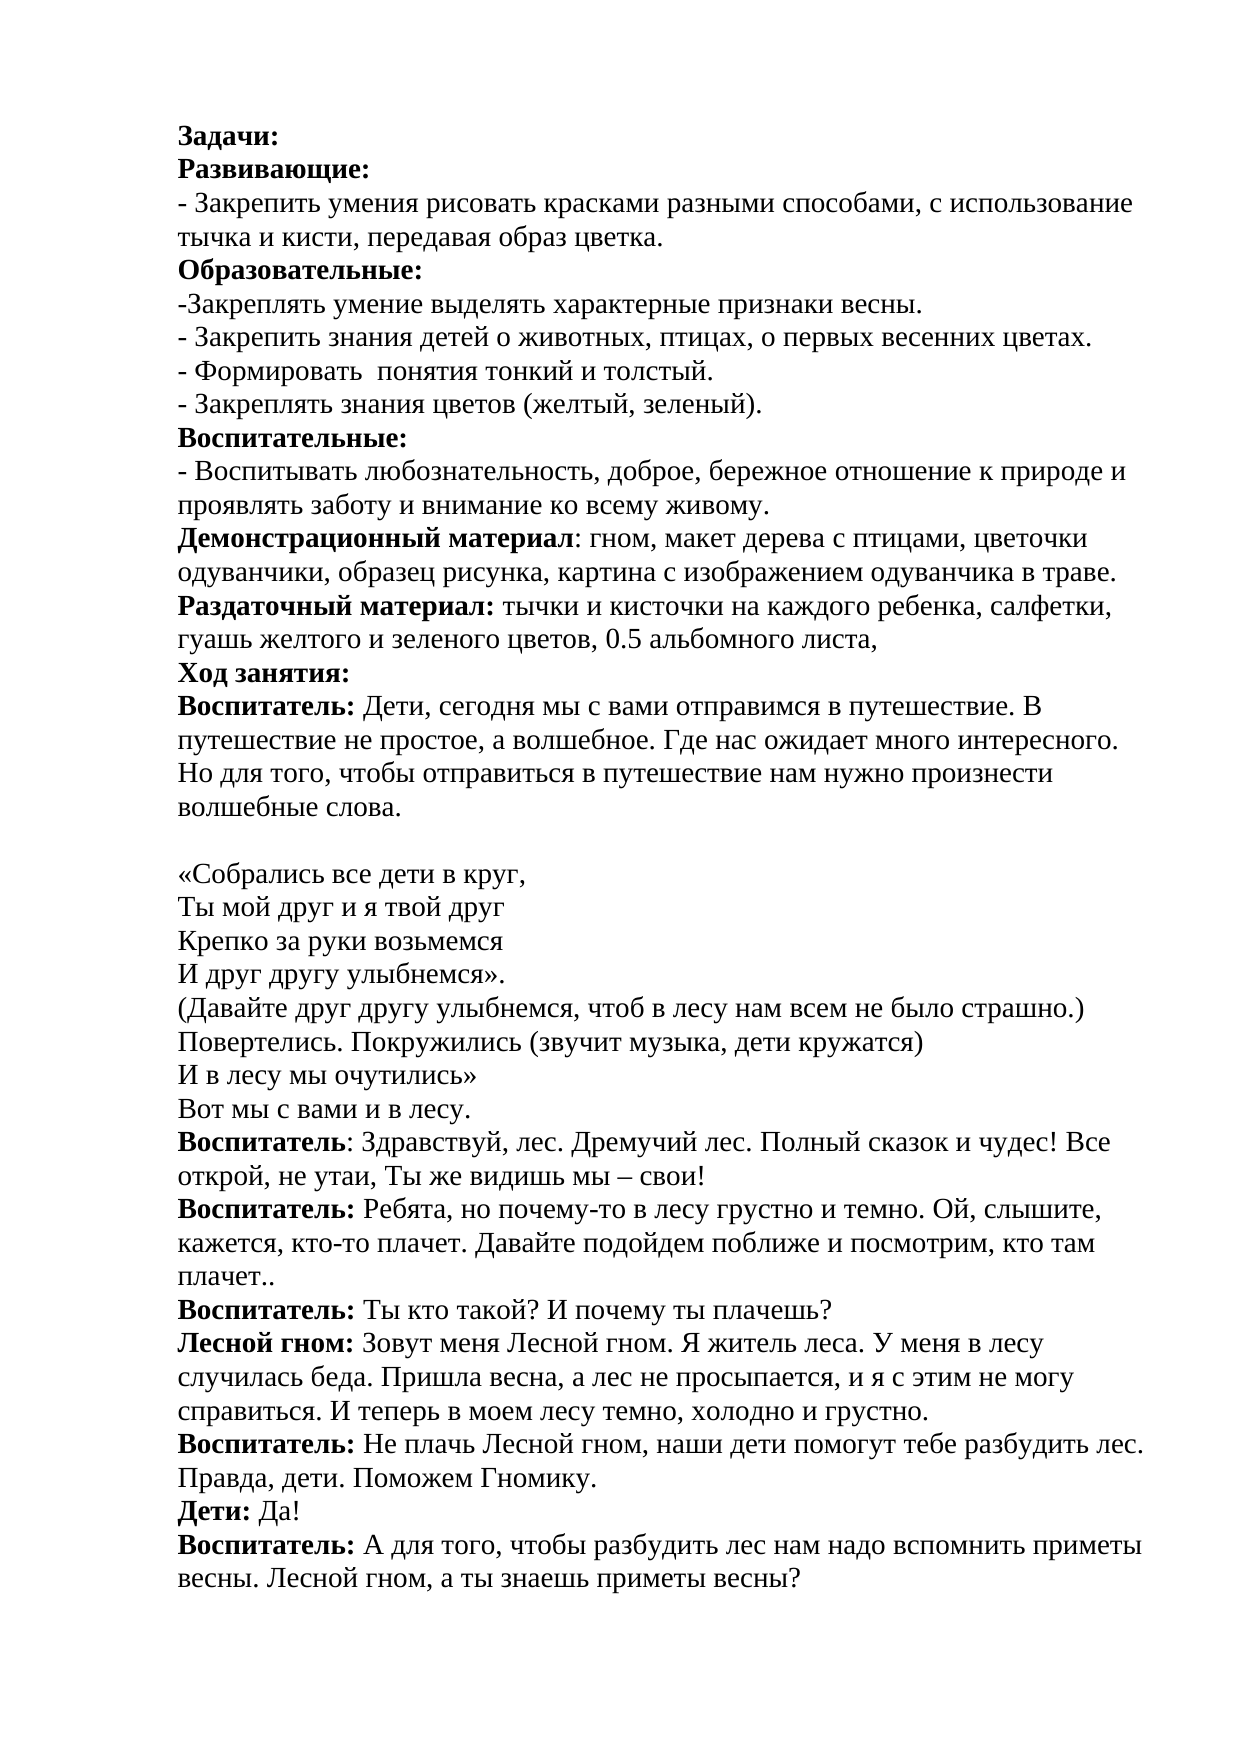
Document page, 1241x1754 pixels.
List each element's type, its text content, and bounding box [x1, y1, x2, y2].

text Повертелись. Покружились (звучит музыка, дети кружатся) [177, 1024, 1152, 1057]
text Образовательные: [177, 252, 1152, 286]
text Дети: Да! [177, 1493, 1152, 1527]
text Воспитатель: Здравствуй, лес. Дремучий лес. Полный сказок и чудес! Все открой, не утаи, Ты же видишь мы – свои! [177, 1124, 1152, 1191]
text Воспитатель: А для того, чтобы разбудить лес нам надо вспомнить приметы весны. Лесной гном, а ты знаешь приметы весны? [177, 1527, 1152, 1594]
text - Воспитывать любознательность, доброе, бережное отношение к природе и проявлять заботу и внимание ко всему живому. [177, 453, 1152, 521]
text Воспитатель: Ребята, но почему-то в лесу грустно и темно. Ой, слышите, кажется, кто-то плачет. Давайте подойдем поближе и посмотрим, кто там плачет.. [177, 1191, 1152, 1292]
text И в лесу мы очутились» [177, 1057, 1152, 1091]
text Задачи: [177, 118, 1152, 152]
text - Формировать понятия тонкий и толстый. [177, 353, 1152, 386]
text Раздаточный материал: тычки и кисточки на каждого ребенка, салфетки, гуашь желтого и зеленого цветов, 0.5 альбомного листа, [177, 588, 1152, 655]
text - Закреплять знания цветов (желтый, зеленый). [177, 386, 1152, 420]
text Развивающие: [177, 152, 1152, 185]
text «Собрались все дети в круг, [177, 856, 1152, 889]
text Воспитатель: Не плачь Лесной гном, наши дети помогут тебе разбудить лес. Правда, дети. Поможем Гномику. [177, 1426, 1152, 1493]
text Воспитатель: Дети, сегодня мы с вами отправимся в путешествие. В путешествие не простое, а волшебное. Где нас ожидает много интересного. Но для того, чтобы отправиться в путешествие нам нужно произнести волшебные слова. [177, 688, 1152, 822]
text Вот мы с вами и в лесу. [177, 1091, 1152, 1124]
text Ход занятия: [177, 655, 1152, 688]
text Воспитательные: [177, 420, 1152, 453]
text - Закрепить умения рисовать красками разными способами, с использование тычка и кисти, передавая образ цветка. [177, 185, 1152, 252]
text Демонстрационный материал: гном, макет дерева с птицами, цветочки одуванчики, образец рисунка, картина с изображением одуванчика в траве. [177, 521, 1152, 588]
text Воспитатель: Ты кто такой? И почему ты плачешь? [177, 1292, 1152, 1326]
text -Закреплять умение выделять характерные признаки весны. [177, 286, 1152, 319]
text Ты мой друг и я твой друг [177, 889, 1152, 923]
text Лесной гном: Зовут меня Лесной гном. Я житель леса. У меня в лесу случилась беда. Пришла весна, а лес не просыпается, и я с этим не могу справиться. И теперь в моем лесу темно, холодно и грустно. [177, 1326, 1152, 1426]
text (Давайте друг другу улыбнемся, чтоб в лесу нам всем не было страшно.) [177, 990, 1152, 1024]
text - Закрепить знания детей о животных, птицах, о первых весенних цветах. [177, 319, 1152, 353]
text Крепко за руки возьмемся [177, 923, 1152, 957]
text И друг другу улыбнемся». [177, 957, 1152, 990]
